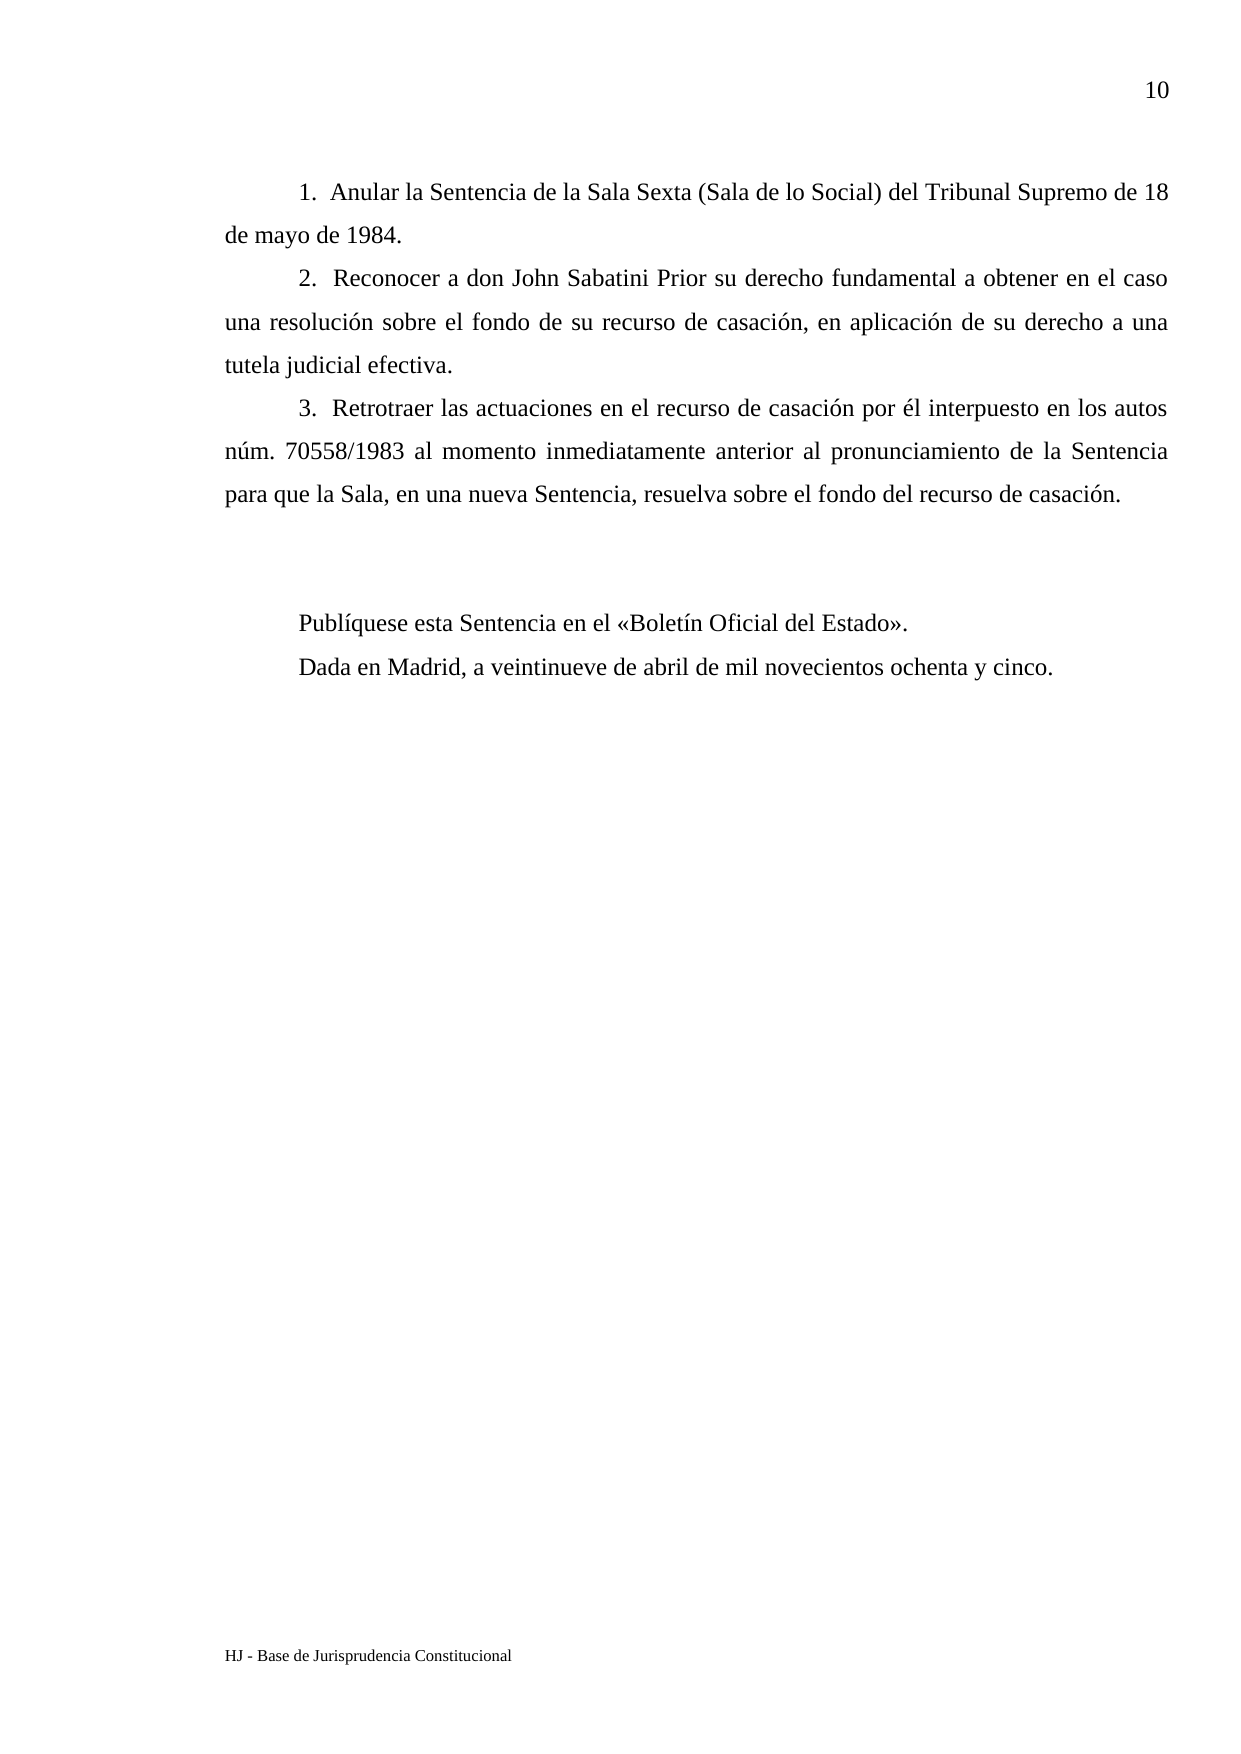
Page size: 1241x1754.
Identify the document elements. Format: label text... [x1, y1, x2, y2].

text Dada en Madrid, a veintinueve de abril de mil novecientos ochenta y cinco. [224, 652, 1169, 680]
text 3. Retrotraer las actuaciones en el recurso de casación por él interpuesto en los autos núm. 70558/1983 al momento inmediatamente anterior al pronunciamiento de la Sentencia para que la Sala, en una nueva Sentencia, resuelva sobre el fondo del recurso de casación. [224, 393, 1169, 508]
text Publíquese esta Sentencia en el «Boletín Oficial del Estado». [224, 608, 1169, 637]
text 1. Anular la Sentencia de la Sala Sexta (Sala de lo Social) del Tribunal Supremo de 18 de mayo de 1984. [224, 177, 1169, 249]
text 2. Reconocer a don John Sabatini Prior su derecho fundamental a obtener en el caso una resolución sobre el fondo de su recurso de casación, en aplicación de su derecho a una tutela judicial efectiva. [224, 263, 1169, 378]
